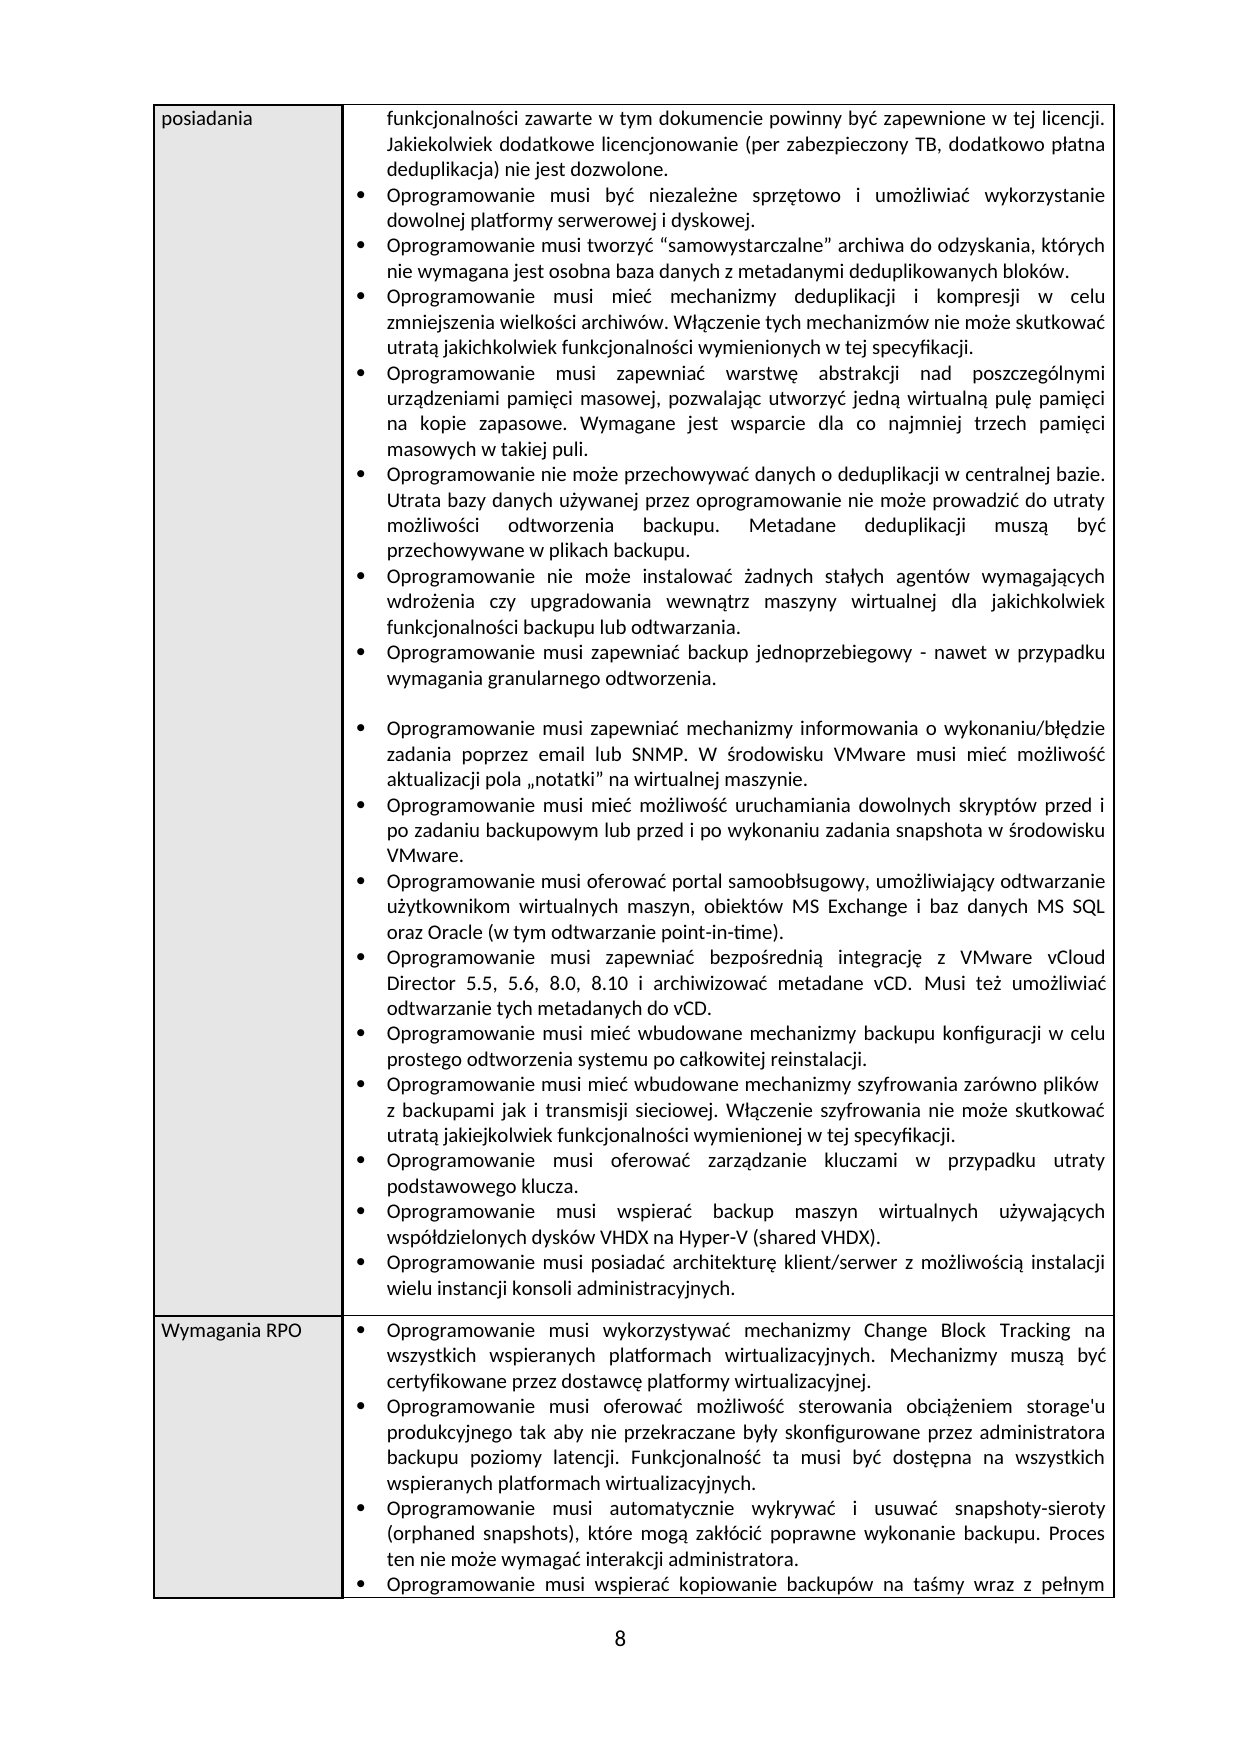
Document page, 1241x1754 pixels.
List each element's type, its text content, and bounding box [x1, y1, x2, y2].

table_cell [155, 106, 341, 1315]
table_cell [344, 1316, 1113, 1597]
table_cell Wymagania RPO [155, 1317, 341, 1597]
